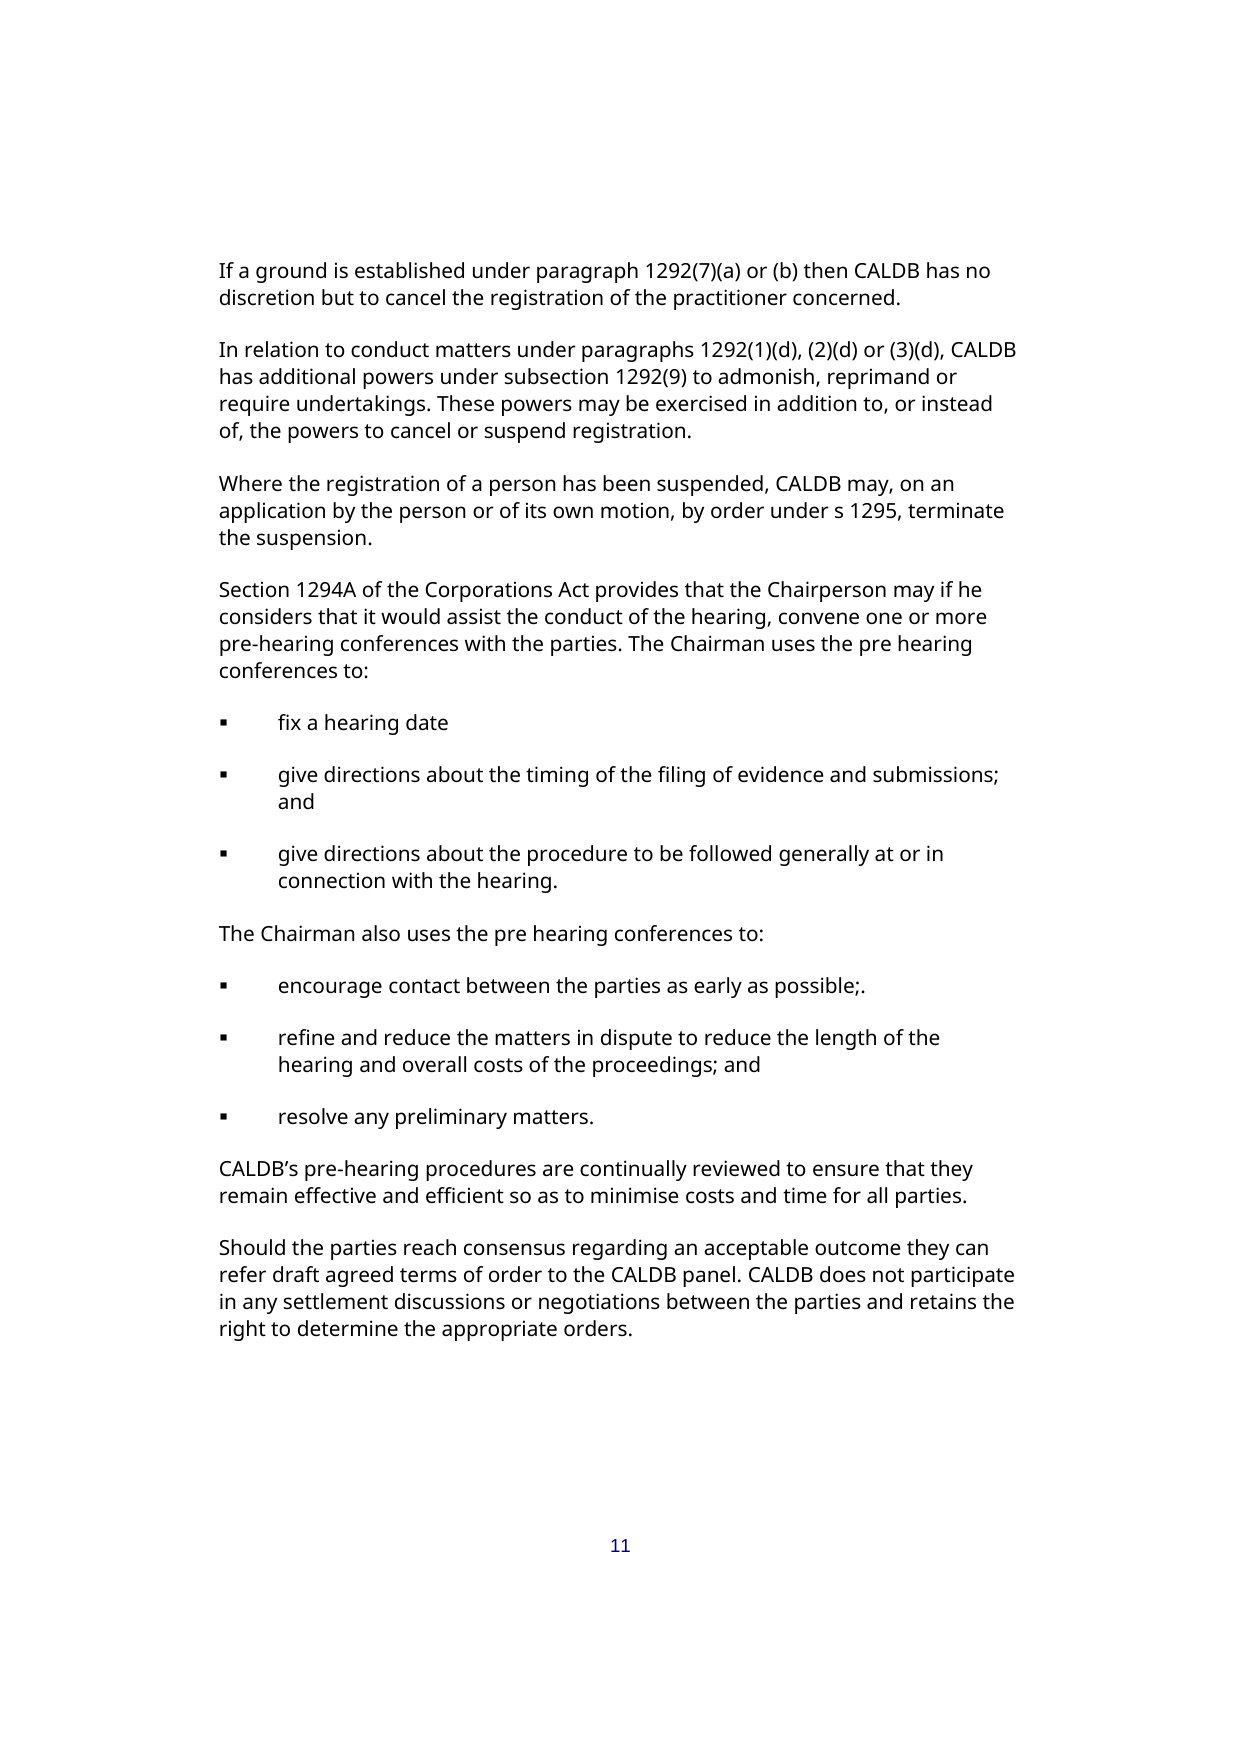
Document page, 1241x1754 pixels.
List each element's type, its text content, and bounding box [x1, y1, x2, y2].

text fix a hearing date [218, 709, 1022, 736]
text give directions about the procedure to be followed generally at or in connection with the hearing. [218, 840, 1022, 894]
text resolve any preliminary matters. [218, 1103, 1022, 1130]
text give directions about the timing of the filing of evidence and submissions; and [218, 761, 1022, 815]
text The Chairman also uses the pre hearing conferences to: [218, 919, 1022, 946]
text Section 1294A of the Corporations Act provides that the Chairperson may if he considers that it would assist the conduct of the hearing, convene one or more pre-hearing conferences with the parties. The Chairman uses the pre hearing conferences to: [218, 576, 1022, 684]
text If a ground is established under paragraph 1292(7)(a) or (b) then CALDB has no discretion but to cancel the registration of the practitioner concerned. [218, 257, 1022, 311]
text encourage contact between the parties as early as possible;. [218, 971, 1022, 998]
text refine and reduce the matters in dispute to reduce the length of the hearing and overall costs of the proceedings; and [218, 1023, 1022, 1078]
text CALDB’s pre-hearing procedures are continually reviewed to ensure that they remain effective and efficient so as to minimise costs and time for all parties. [218, 1155, 1022, 1209]
text Where the registration of a person has been suspended, CALDB may, on an application by the person or of its own motion, by order under s 1295, terminate the suspension. [218, 469, 1022, 551]
text In relation to conduct matters under paragraphs 1292(1)(d), (2)(d) or (3)(d), CALDB has additional powers under subsection 1292(9) to admonish, reprimand or require undertakings. These powers may be exercised in addition to, or instead of, the powers to cancel or suspend registration. [218, 336, 1022, 444]
text Should the parties reach consensus regarding an acceptable outcome they can refer draft agreed terms of order to the CALDB panel. CALDB does not participate in any settlement discussions or negotiations between the parties and retains the right to determine the appropriate orders. [218, 1234, 1022, 1342]
